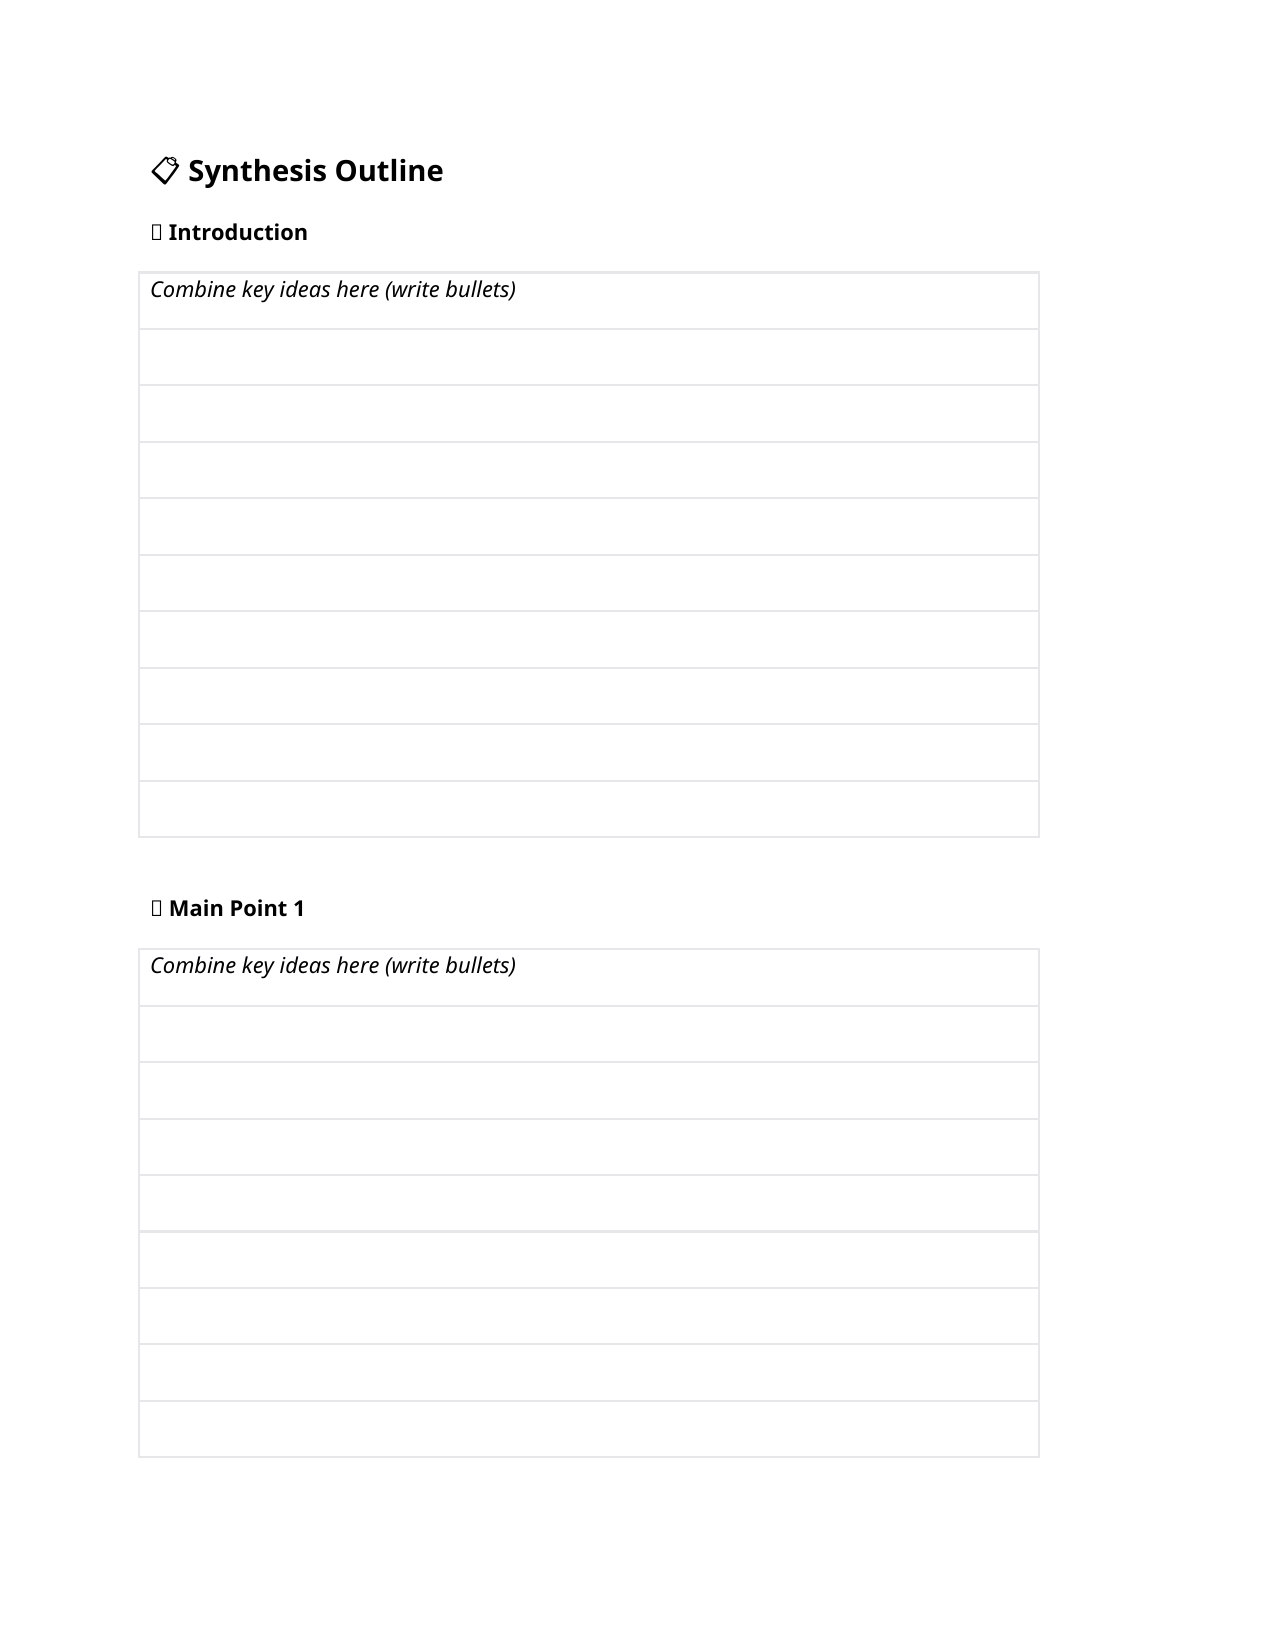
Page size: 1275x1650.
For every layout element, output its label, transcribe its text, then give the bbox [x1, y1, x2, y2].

table_cell [140, 1063, 1038, 1117]
table_cell [140, 782, 1038, 836]
table_cell [140, 556, 1038, 610]
table_cell [140, 330, 1038, 384]
table_cell [140, 1007, 1038, 1061]
text 📋 Synthesis Outline [150, 150, 1125, 190]
table_cell [140, 1233, 1038, 1287]
text 💡 Main Point 1 [150, 893, 1125, 923]
text 🎯 Introduction [150, 216, 1125, 246]
table_cell [140, 1176, 1038, 1230]
table_cell [140, 612, 1038, 667]
table_cell [140, 443, 1038, 497]
table_cell [140, 669, 1038, 723]
table_cell [140, 1289, 1038, 1343]
table_cell [140, 1120, 1038, 1174]
table_cell [140, 725, 1038, 779]
table_header Combine key ideas here (write bullets) [140, 950, 1038, 1004]
table_cell [140, 1345, 1038, 1400]
table_cell [140, 499, 1038, 554]
table_cell [140, 386, 1038, 441]
table_cell [140, 1402, 1038, 1456]
table_header Combine key ideas here (write bullets) [140, 274, 1038, 328]
